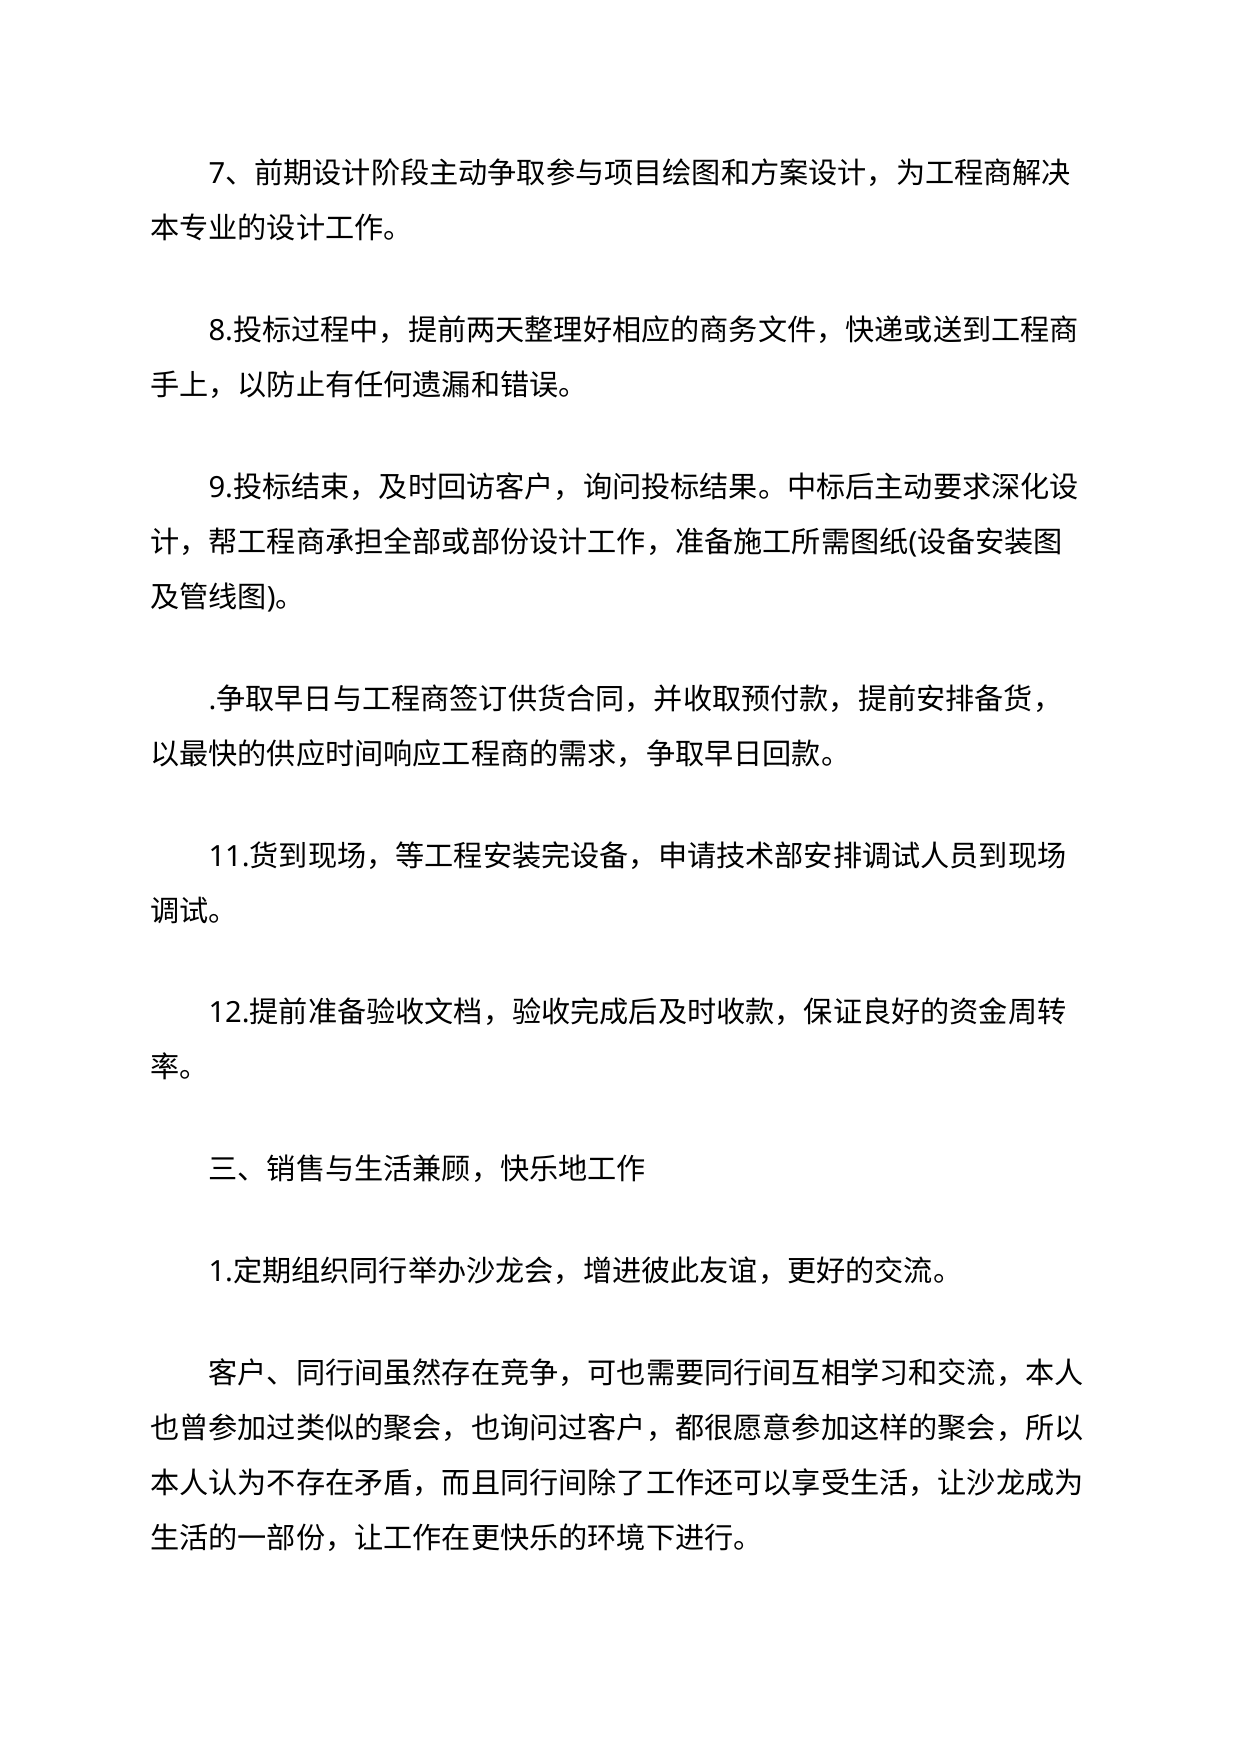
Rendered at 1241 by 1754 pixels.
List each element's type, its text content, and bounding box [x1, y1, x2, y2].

text 8.投标过程中，提前两天整理好相应的商务文件，快递或送到工程商手上，以防止有任何遗漏和错误。 [150, 307, 1090, 404]
text 7、前期设计阶段主动争取参与项目绘图和方案设计，为工程商解决本专业的设计工作。 [150, 150, 1090, 247]
text 三、销售与生活兼顾，快乐地工作 [150, 1146, 1090, 1188]
text 1.定期组织同行举办沙龙会，增进彼此友谊，更好的交流。 [150, 1248, 1090, 1290]
text 11.货到现场，等工程安装完设备，申请技术部安排调试人员到现场调试。 [150, 832, 1090, 929]
text 12.提前准备验收文档，验收完成后及时收款，保证良好的资金周转率。 [150, 989, 1090, 1086]
text 客户、同行间虽然存在竞争，可也需要同行间互相学习和交流，本人也曾参加过类似的聚会，也询问过客户，都很愿意参加这样的聚会，所以本人认为不存在矛盾，而且同行间除了工作还可以享受生活，让沙龙成为生活的一部份，让工作在更快乐的环境下进行。 [150, 1349, 1090, 1557]
text 9.投标结束，及时回访客户，询问投标结果。中标后主动要求深化设计，帮工程商承担全部或部份设计工作，准备施工所需图纸(设备安装图及管线图)。 [150, 463, 1090, 616]
text .争取早日与工程商签订供货合同，并收取预付款，提前安排备货，以最快的供应时间响应工程商的需求，争取早日回款。 [150, 676, 1090, 773]
